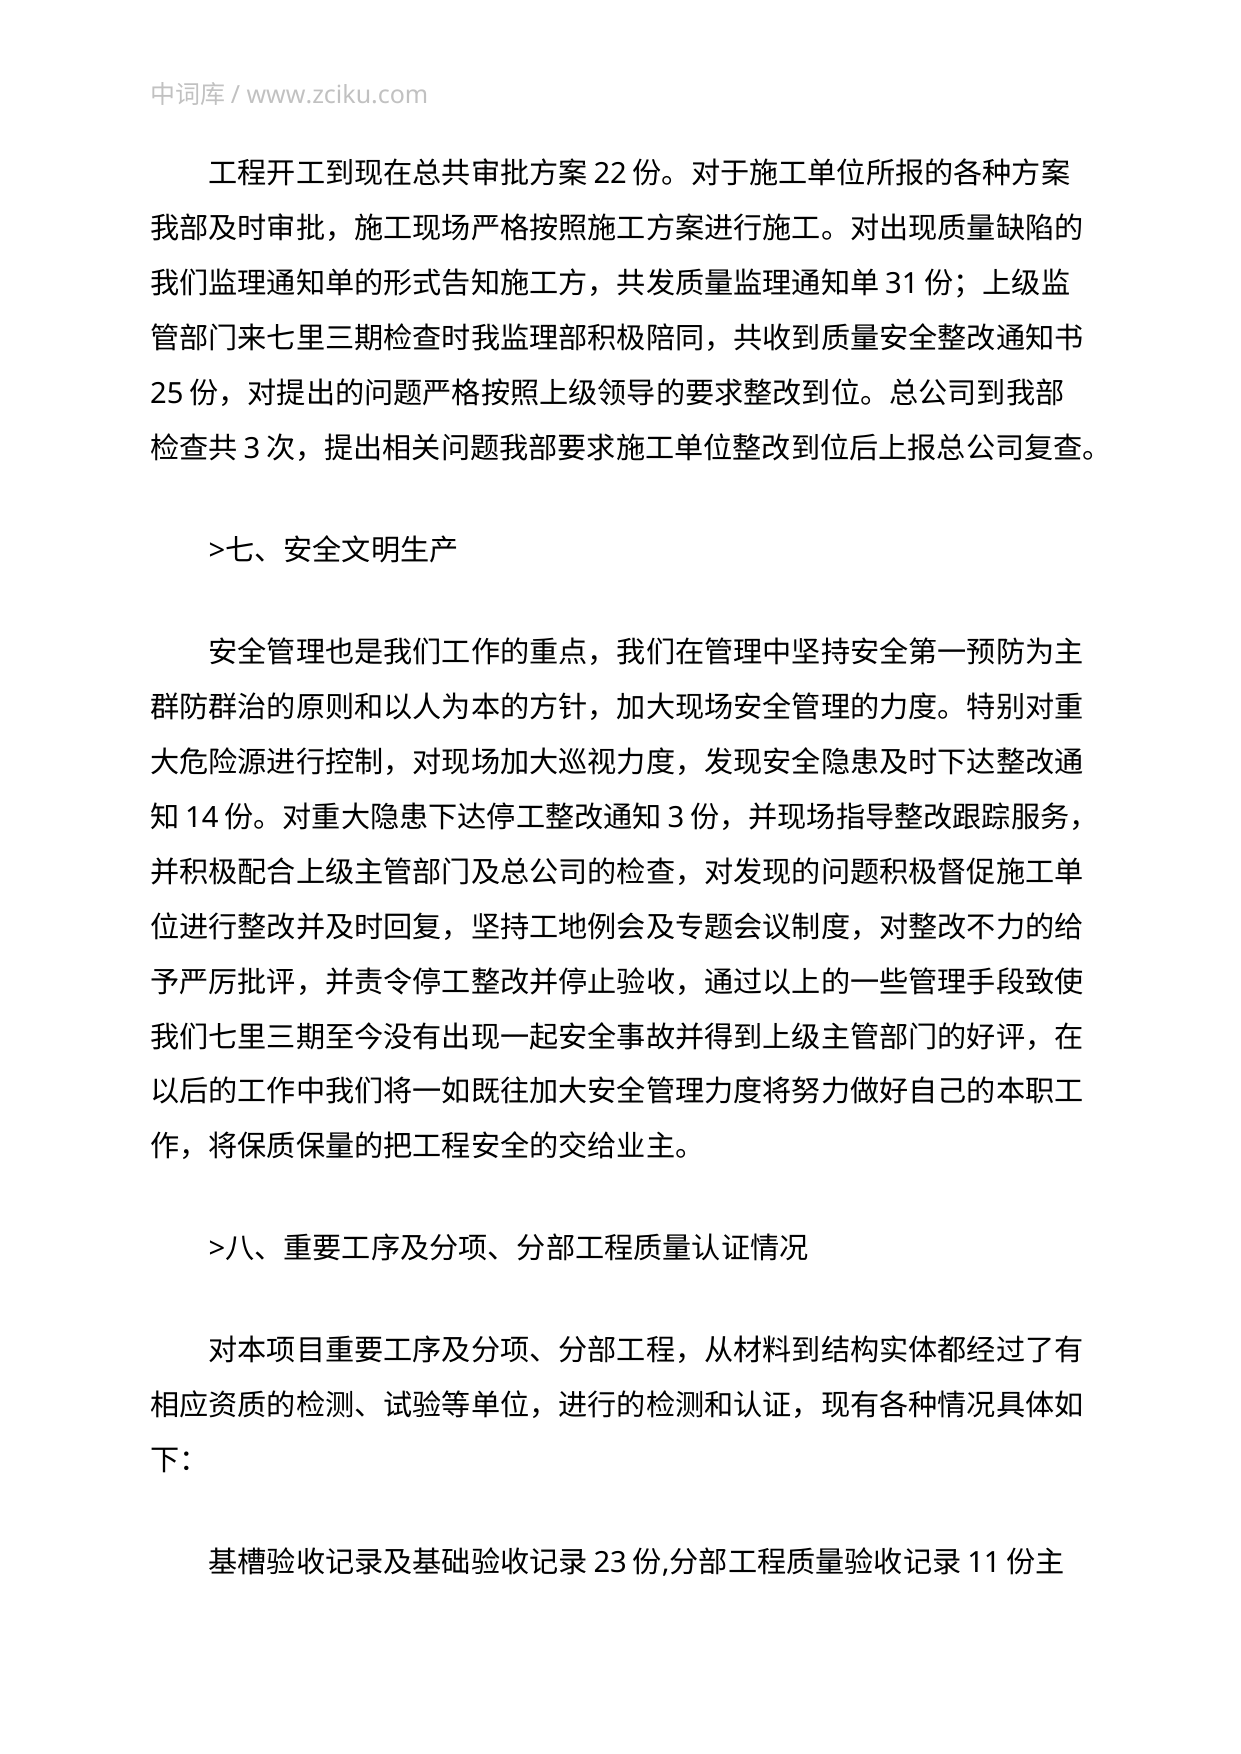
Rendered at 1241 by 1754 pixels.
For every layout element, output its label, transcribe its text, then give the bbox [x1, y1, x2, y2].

text 工程开工到现在总共审批方案22份。对于施工单位所报的各种方案我部及时审批，施工现场严格按照施工方案进行施工。对出现质量缺陷的我们监理通知单的形式告知施工方，共发质量监理通知单31份；上级监管部门来七里三期检查时我监理部积极陪同，共收到质量安全整改通知书25份，对提出的问题严格按照上级领导的要求整改到位。总公司到我部检查共3次，提出相关问题我部要求施工单位整改到位后上报总公司复查。 [150, 150, 1090, 467]
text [150, 1538, 1090, 1581]
text 安全管理也是我们工作的重点，我们在管理中坚持安全第一预防为主群防群治的原则和以人为本的方针，加大现场安全管理的力度。特别对重大危险源进行控制，对现场加大巡视力度，发现安全隐患及时下达整改通知14份。对重大隐患下达停工整改通知3份，并现场指导整改跟踪服务，并积极配合上级主管部门及总公司的检查，对发现的问题积极督促施工单位进行整改并及时回复，坚持工地例会及专题会议制度，对整改不力的给予严厉批评，并责令停工整改并停止验收，通过以上的一些管理手段致使我们七里三期至今没有出现一起安全事故并得到上级主管部门的好评，在以后的工作中我们将一如既往加大安全管理力度将努力做好自己的本职工作，将保质保量的把工程安全的交给业主。 [150, 629, 1090, 1165]
text 对本项目重要工序及分项、分部工程，从材料到结构实体都经过了有相应资质的检测、试验等单位，进行的检测和认证，现有各种情况具体如下： [150, 1327, 1090, 1479]
text >八、重要工序及分项、分部工程质量认证情况 [150, 1225, 1090, 1267]
text >七、安全文明生产 [150, 527, 1090, 569]
